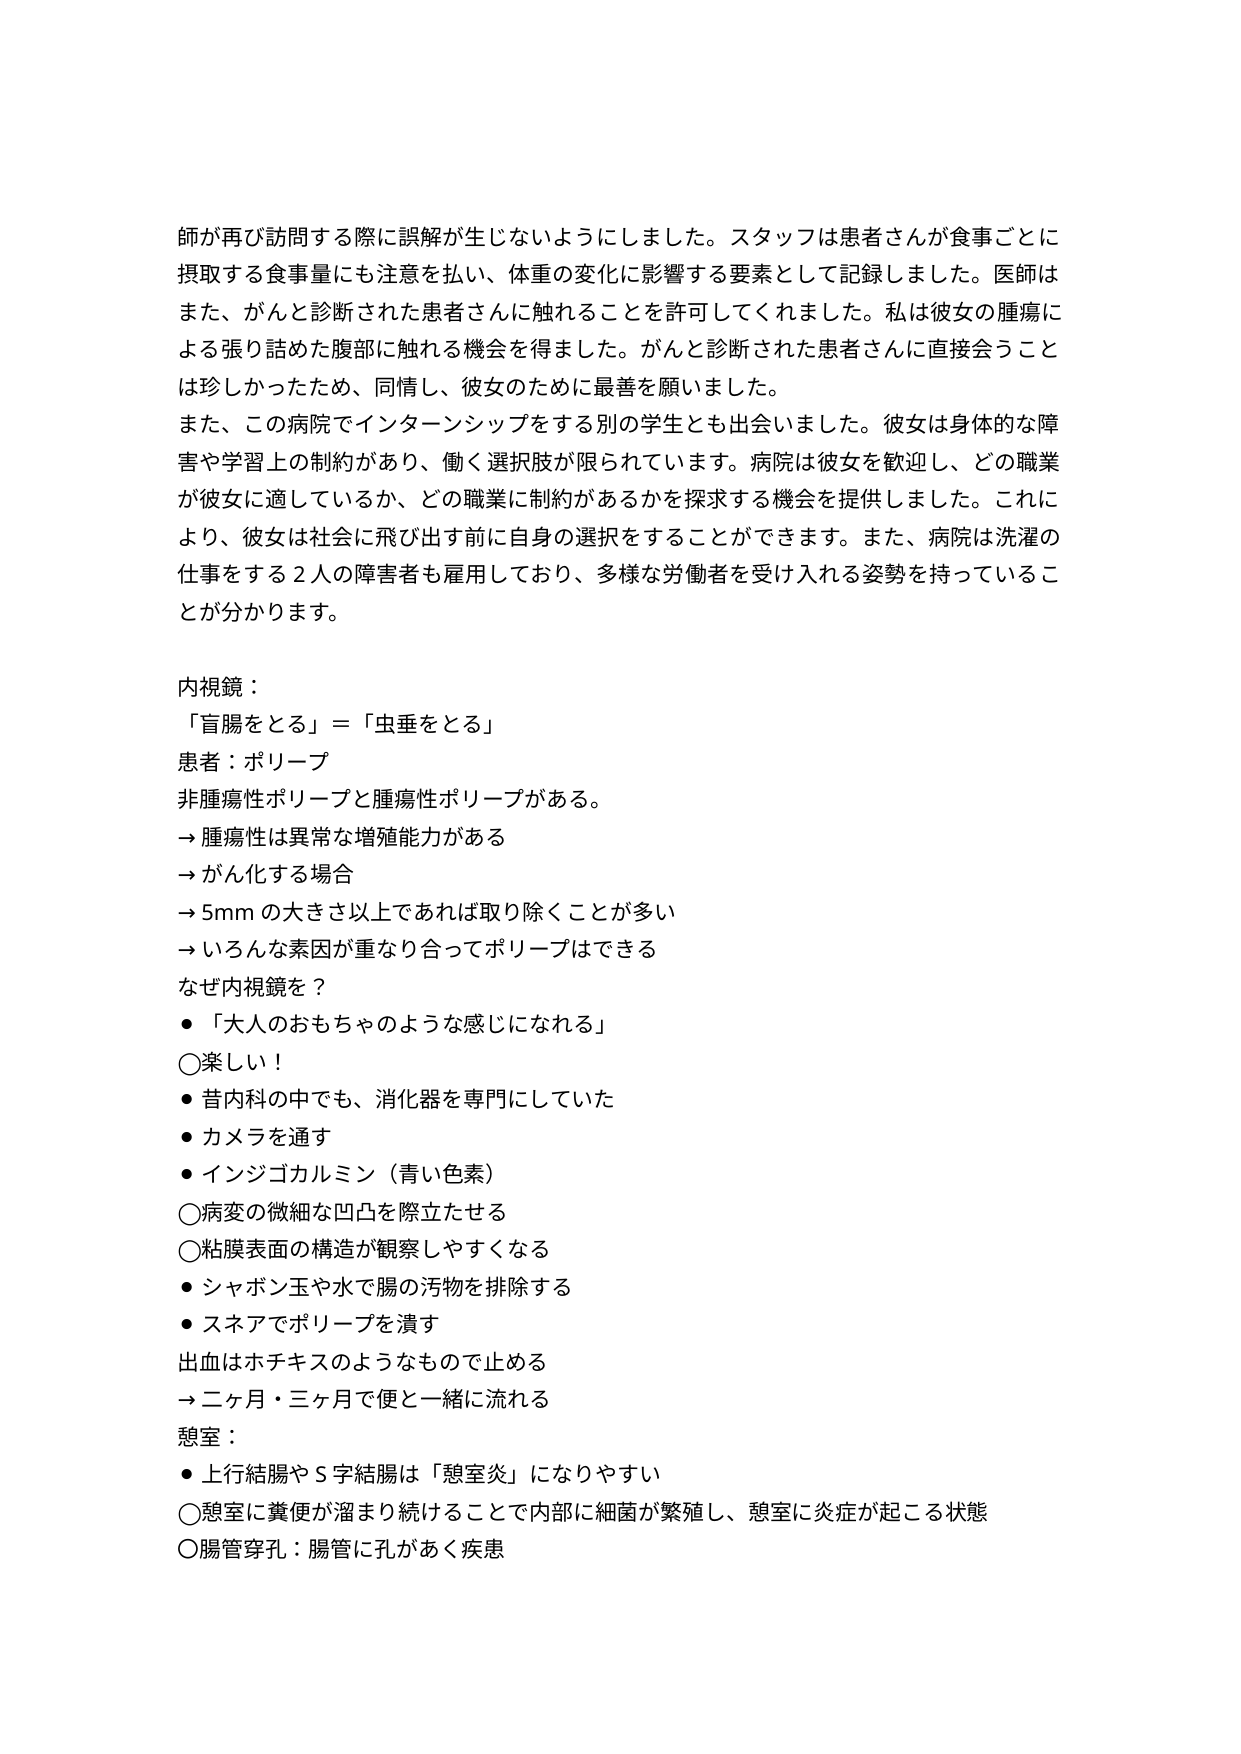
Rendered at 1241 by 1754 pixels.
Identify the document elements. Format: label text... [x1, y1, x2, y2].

text ◯憩室に糞便が溜まり続けることで内部に細菌が繁殖し、憩室に炎症が起こる状態 [177, 1492, 1063, 1529]
text 出血はホチキスのようなもので止める [177, 1342, 1063, 1379]
text → 5mm の大きさ以上であれば取り除くことが多い [177, 892, 1063, 929]
text ⚫ カメラを通す [177, 1117, 1063, 1154]
text ◯楽しい！ [177, 1042, 1063, 1079]
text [177, 217, 1063, 404]
text ◯粘膜表面の構造が観察しやすくなる [177, 1229, 1063, 1267]
text 内視鏡： [177, 667, 1063, 704]
text 非腫瘍性ポリープと腫瘍性ポリープがある。 [177, 779, 1063, 817]
text ◯病変の微細な凹凸を際立たせる [177, 1192, 1063, 1229]
text ⚫ シャボン玉や水で腸の汚物を排除する [177, 1267, 1063, 1304]
text 憩室： [177, 1417, 1063, 1454]
text ⚫ インジゴカルミン（青い色素） [177, 1154, 1063, 1192]
text 〇腸管穿孔：腸管に孔があく疾患 [177, 1529, 1063, 1567]
text → いろんな素因が重なり合ってポリープはできる [177, 929, 1063, 967]
text ⚫ スネアでポリープを潰す [177, 1304, 1063, 1342]
text 「盲腸をとる」＝「虫垂をとる」 [177, 704, 1063, 742]
text なぜ内視鏡を？ [177, 967, 1063, 1004]
text ⚫ 昔内科の中でも、消化器を専門にしていた [177, 1079, 1063, 1117]
text → 二ヶ月・三ヶ月で便と一緒に流れる [177, 1379, 1063, 1417]
text ⚫ 「大人のおもちゃのような感じになれる」 [177, 1004, 1063, 1042]
text ⚫ 上行結腸やS 字結腸は「憩室炎」になりやすい [177, 1454, 1063, 1492]
text 患者：ポリープ [177, 742, 1063, 779]
text → がん化する場合 [177, 854, 1063, 892]
text また、この病院でインターンシップをする別の学生とも出会いました。彼女は身体的な障害や学習上の制約があり、働く選択肢が限られています。病院は彼女を歓迎し、どの職業が彼女に適しているか、どの職業に制約があるかを探求する機会を提供しました。これにより、彼女は社会に飛び出す前に自身の選択をすることができます。また、病院は洗濯の仕事をする2人の障害者も雇用しており、多様な労働者を受け入れる姿勢を持っていることが分かります。 [177, 404, 1063, 629]
text → 腫瘍性は異常な増殖能力がある [177, 817, 1063, 854]
